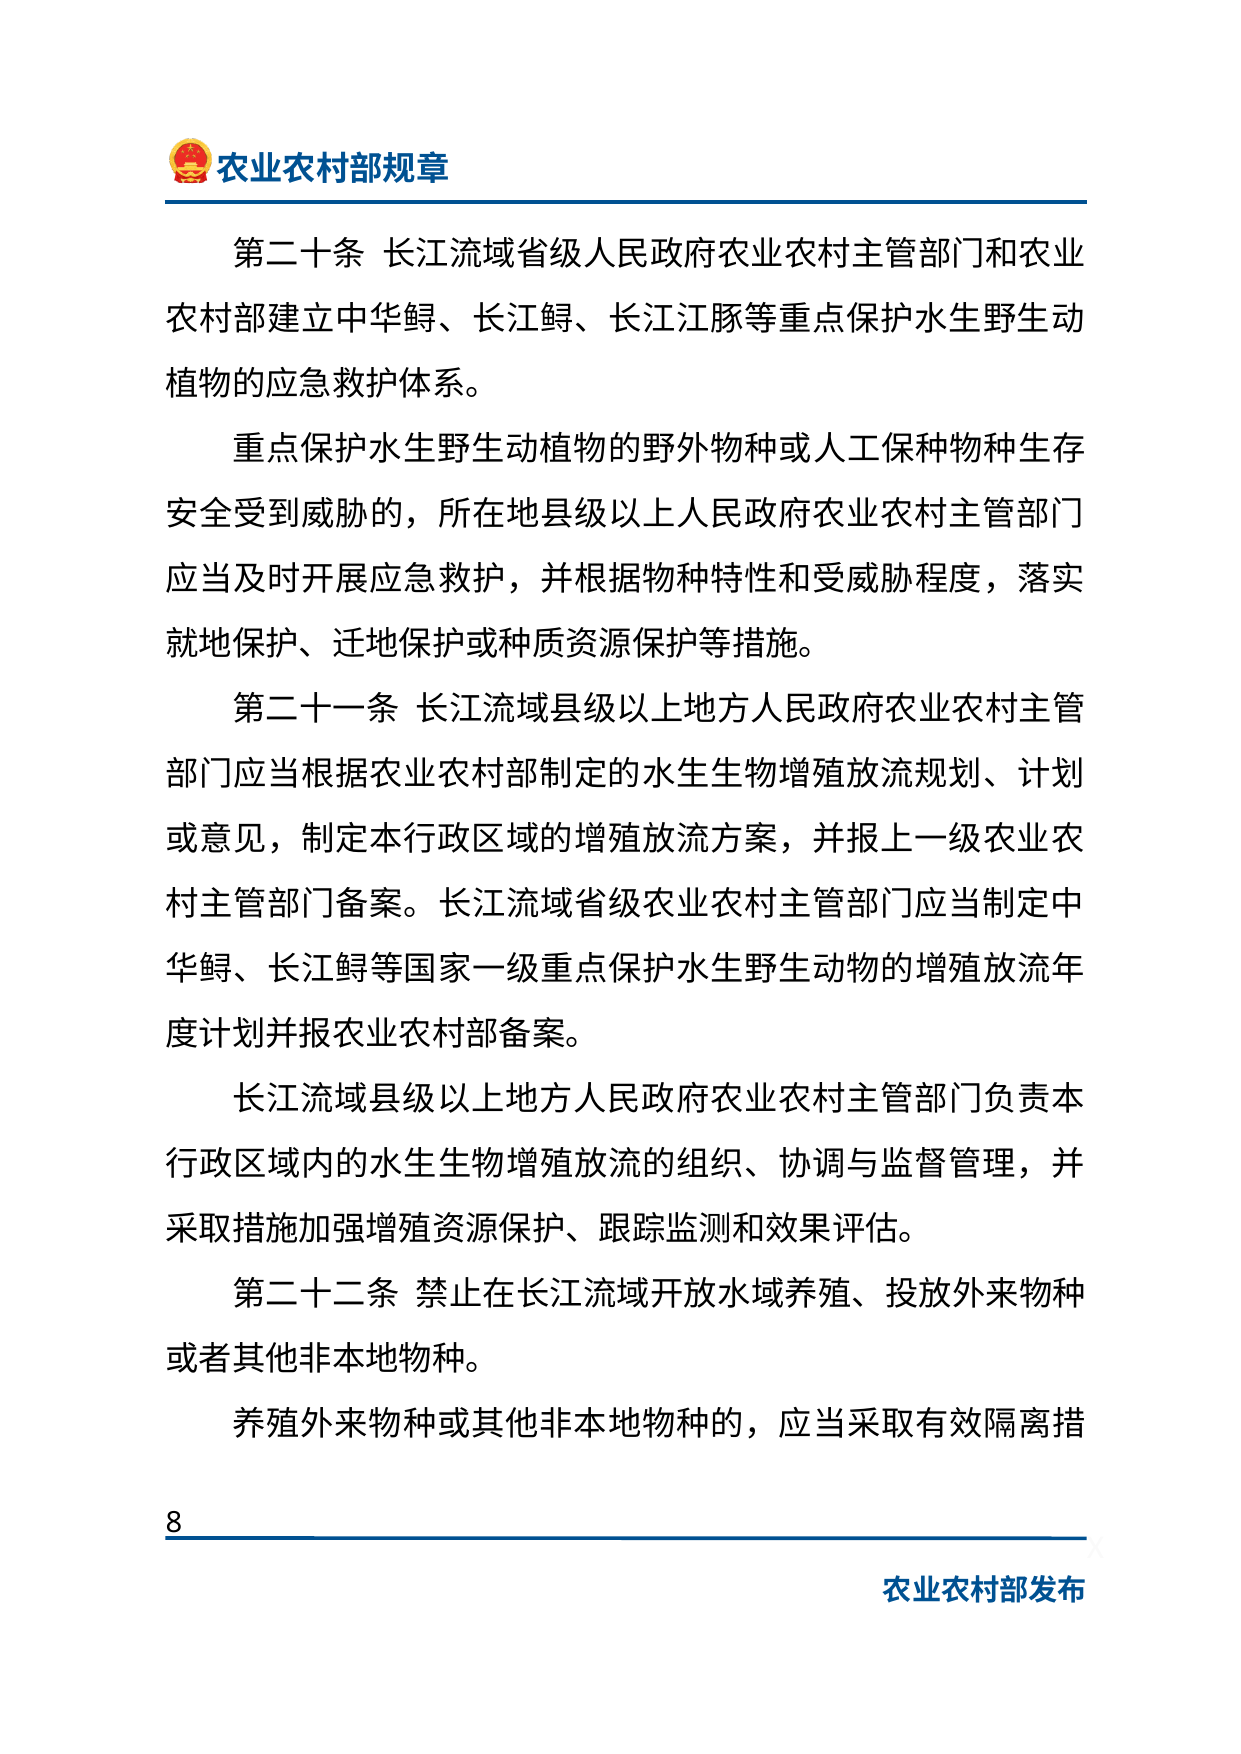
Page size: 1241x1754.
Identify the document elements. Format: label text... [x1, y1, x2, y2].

text 第二十条 长江流域省级人民政府农业农村主管部门和农业农村部建立中华鲟、长江鲟、长江江豚等重点保护水生野生动植物的应急救护体系。 [165, 219, 1087, 414]
picture [165, 136, 216, 187]
text 长江流域县级以上地方人民政府农业农村主管部门负责本行政区域内的水生生物增殖放流的组织、协调与监督管理，并采取措施加强增殖资源保护、跟踪监测和效果评估。 [165, 1064, 1087, 1259]
text 养殖外来物种或其他非本地物种的，应当采取有效隔离措施，防止逃逸进入开放水域。 [165, 1389, 1087, 1454]
text 第二十一条 长江流域县级以上地方人民政府农业农村主管部门应当根据农业农村部制定的水生生物增殖放流规划、计划或意见，制定本行政区域的增殖放流方案，并报上一级农业农村主管部门备案。长江流域省级农业农村主管部门应当制定中华鲟、长江鲟等国家一级重点保护水生野生动物的增殖放流年度计划并报农业农村部备案。 [165, 674, 1087, 1064]
text 第二十二条 禁止在长江流域开放水域养殖、投放外来物种或者其他非本地物种。 [165, 1259, 1087, 1389]
text 重点保护水生野生动植物的野外物种或人工保种物种生存安全受到威胁的，所在地县级以上人民政府农业农村主管部门应当及时开展应急救护，并根据物种特性和受威胁程度，落实就地保护、迁地保护或种质资源保护等措施。 [165, 414, 1087, 674]
